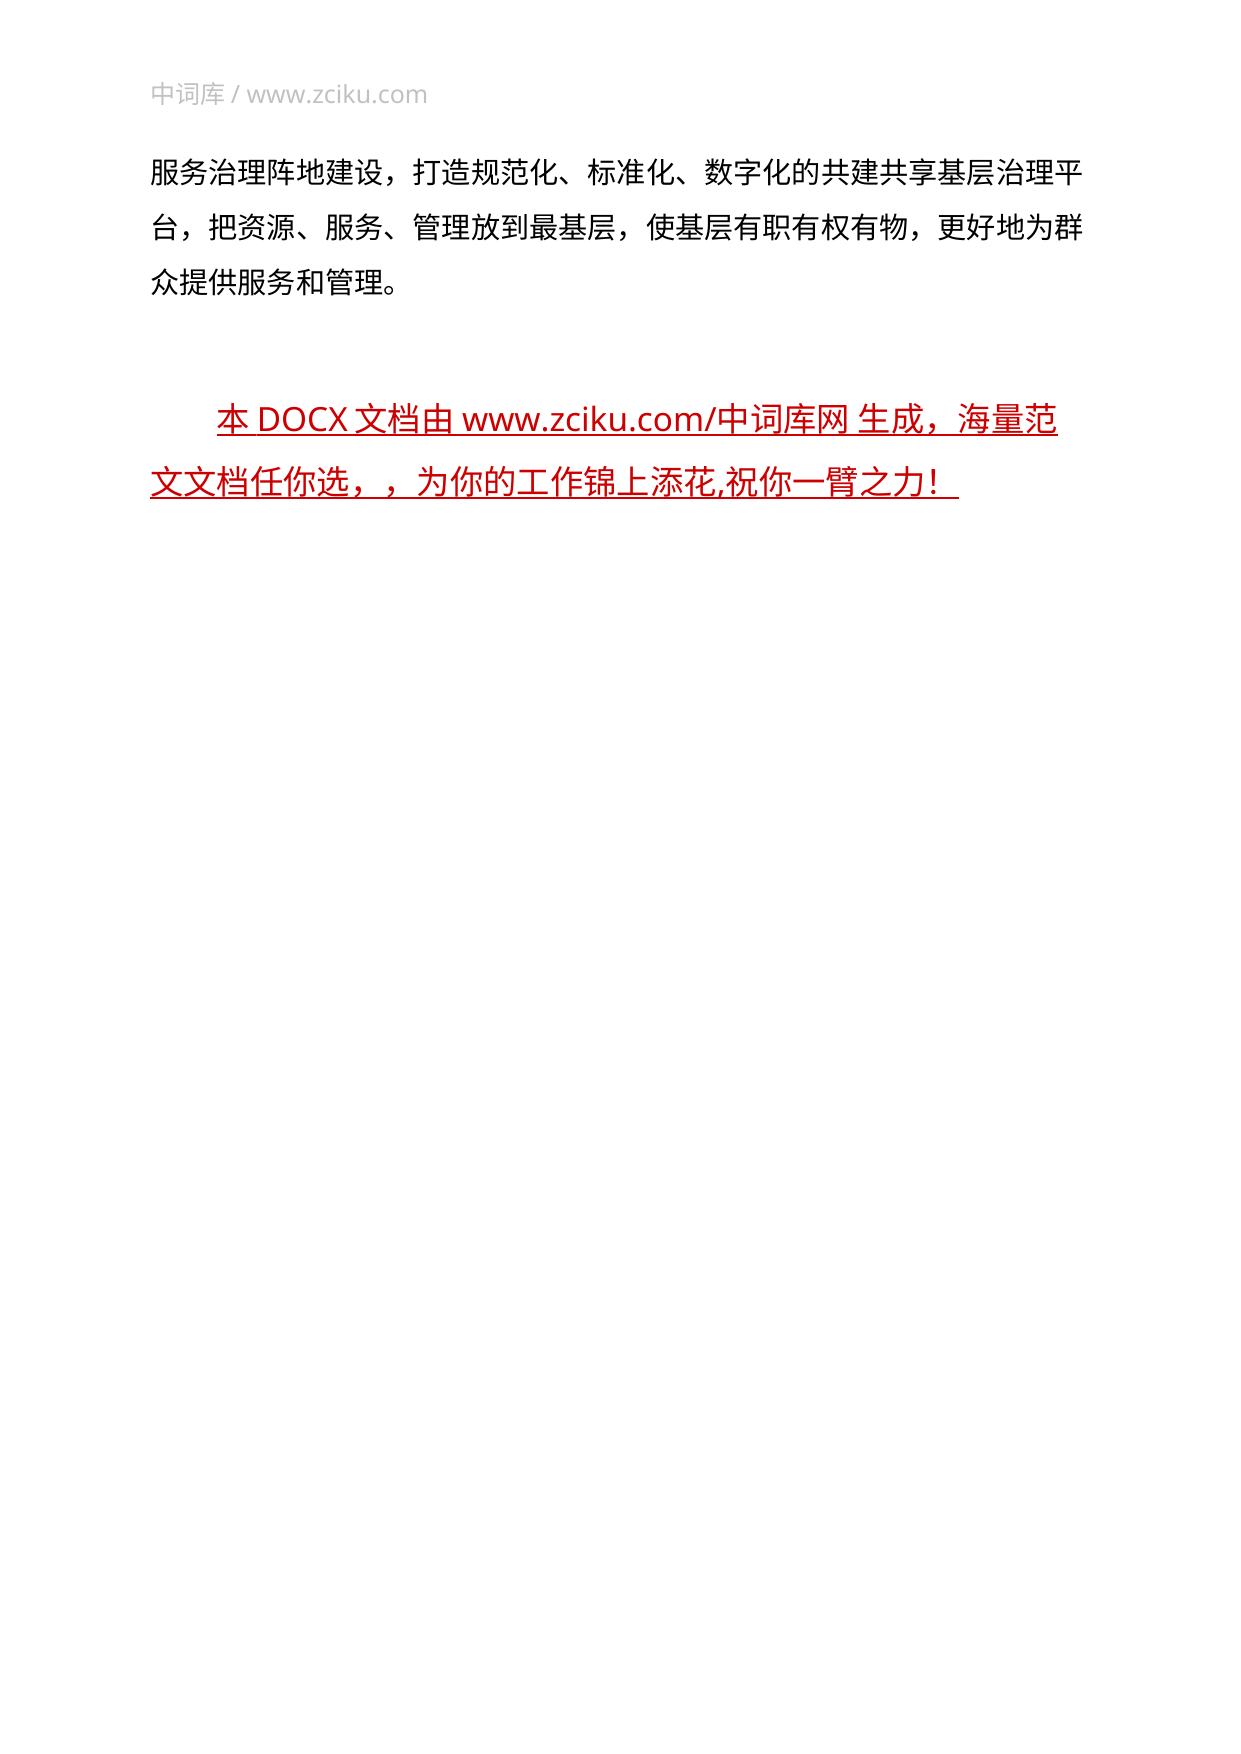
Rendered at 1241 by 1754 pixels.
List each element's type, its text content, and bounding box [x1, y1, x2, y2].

text 本DOCX文档由 www.zciku.com/中词库网 生成，海量范文文档任你选，，为你的工作锦上添花,祝你一臂之力！ [150, 393, 1090, 504]
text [150, 150, 1090, 302]
